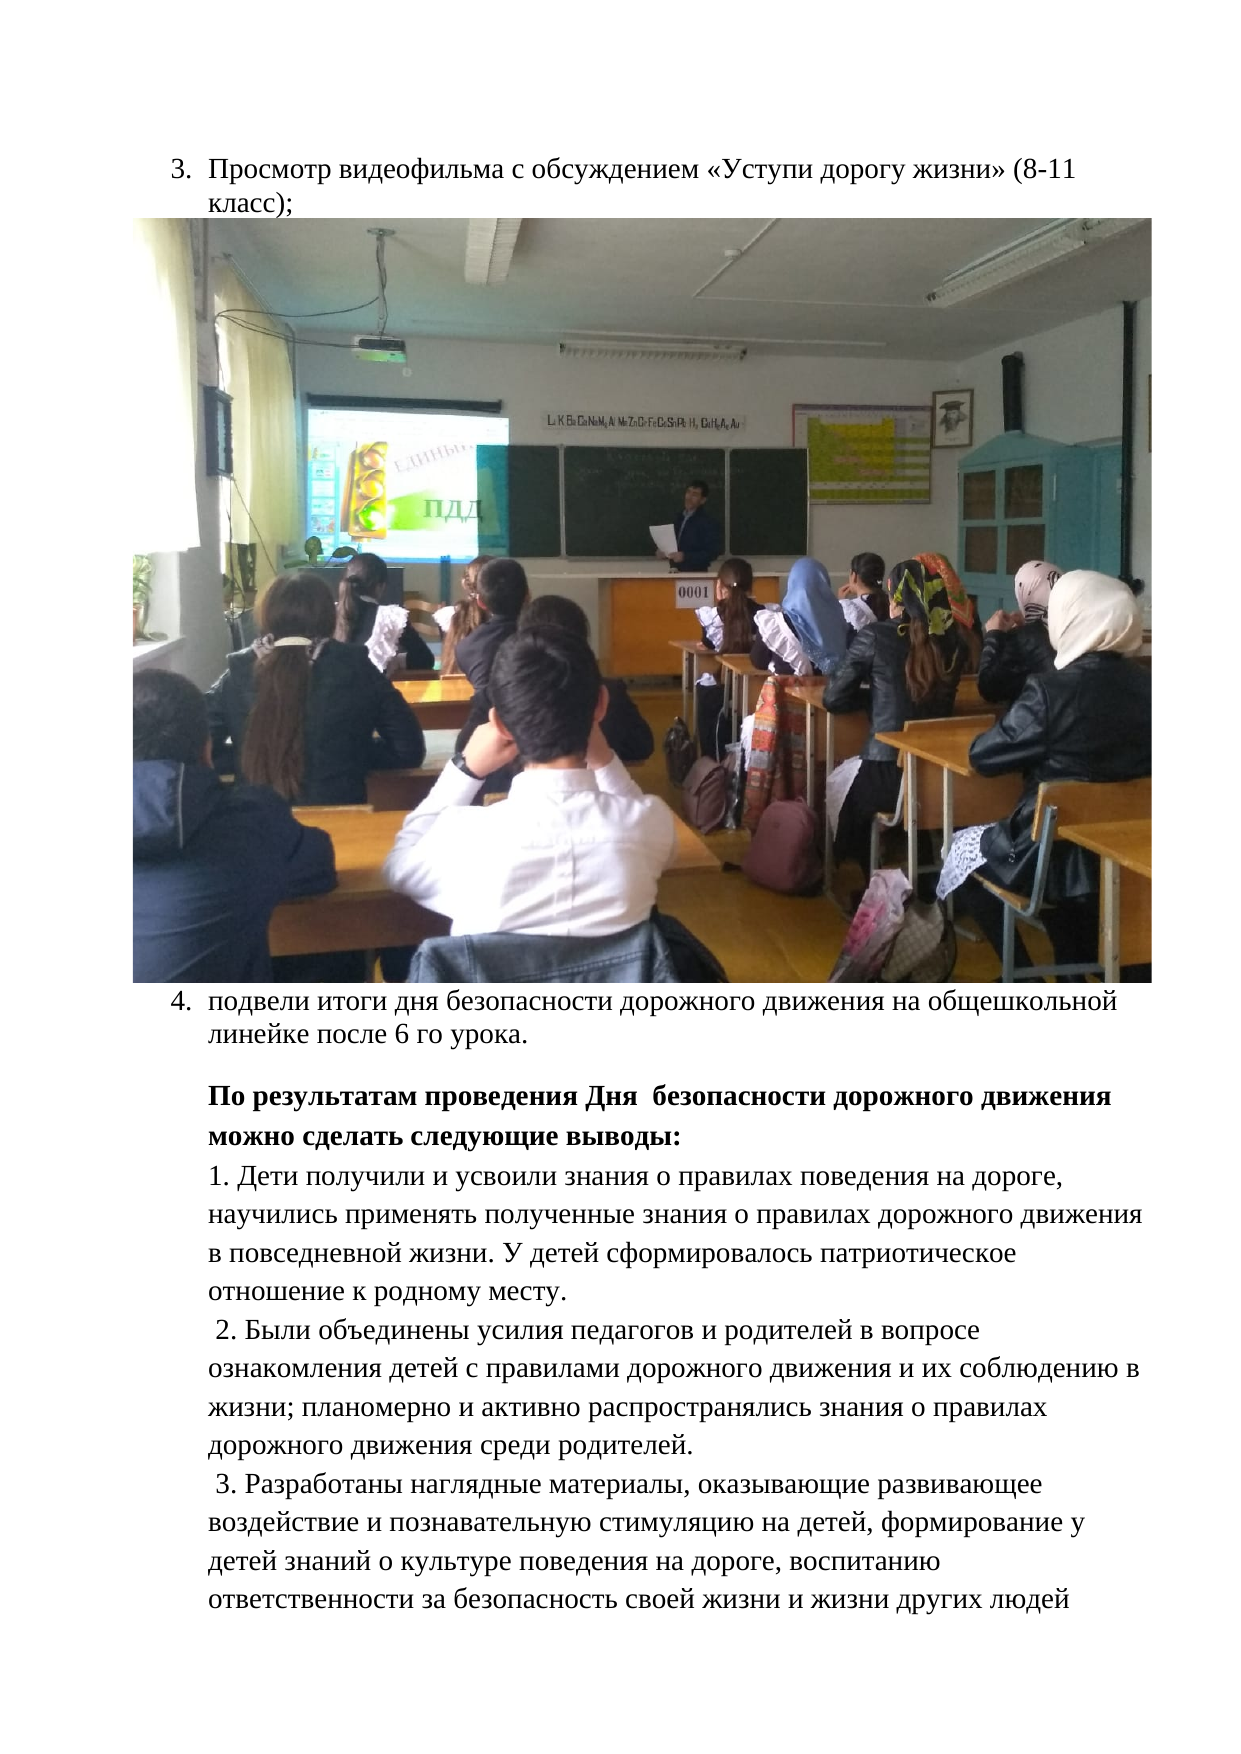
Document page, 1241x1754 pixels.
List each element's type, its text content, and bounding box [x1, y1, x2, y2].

list Просмотр видеофильма с обсуждением «Уступи дорогу жизни» (8-11 класс); [170, 152, 1152, 218]
list 2. Были объединены усилия педагогов и родителей в вопросе ознакомления детей с правилами дорожного движения и их соблюдению в жизни; планомерно и активно распространялись знания о правилах дорожного движения среди родителей. [208, 1312, 1152, 1461]
list 1. Дети получили и усвоили знания о правилах поведения на дороге, научились применять полученные знания о правилах дорожного движения в повседневной жизни. У детей сформировалось патриотическое отношение к родному месту. [208, 1158, 1152, 1307]
list 3. Разработаны наглядные материалы, оказывающие развивающее воздействие и познавательную стимуляцию на детей, формирование у детей знаний о культуре поведения на дороге, воспитанию ответственности за безопасность своей жизни и жизни других людей [208, 1466, 1152, 1615]
list подвели итоги дня безопасности дорожного движения на общешкольной линейке после 6 го урока. [170, 983, 1152, 1050]
picture [132, 218, 1152, 983]
list По результатам проведения Дня безопасности дорожного движения можно сделать следующие выводы: [208, 1078, 1152, 1152]
